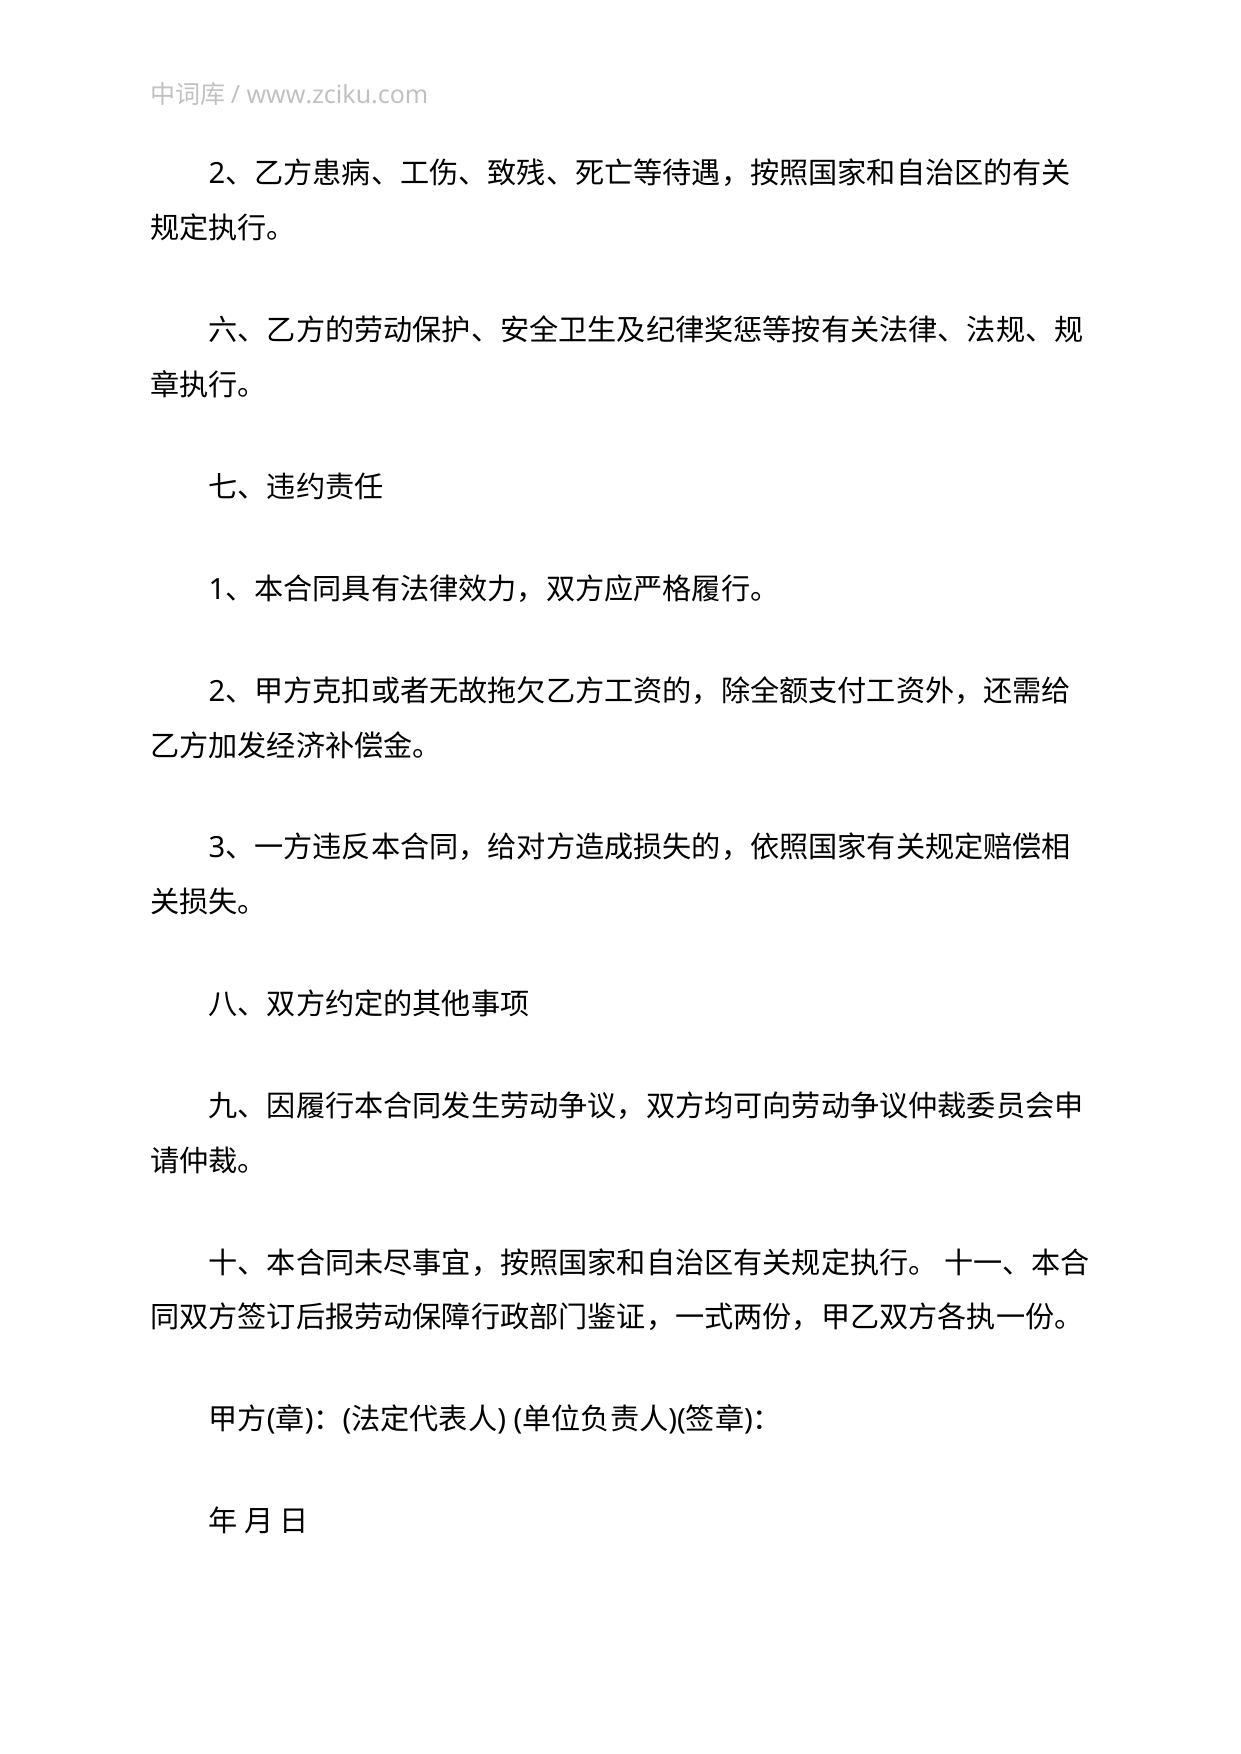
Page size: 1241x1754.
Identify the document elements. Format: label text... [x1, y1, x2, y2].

text 2、乙方患病、工伤、致残、死亡等待遇，按照国家和自治区的有关规定执行。 [150, 150, 1090, 247]
text 八、双方约定的其他事项 [150, 981, 1090, 1023]
text 六、乙方的劳动保护、安全卫生及纪律奖惩等按有关法律、法规、规章执行。 [150, 307, 1090, 404]
text 九、因履行本合同发生劳动争议，双方均可向劳动争议仲裁委员会申请仲裁。 [150, 1082, 1090, 1180]
text 年 月 日 [150, 1498, 1090, 1540]
text 十、本合同未尽事宜，按照国家和自治区有关规定执行。 十一、本合同双方签订后报劳动保障行政部门鉴证，一式两份，甲乙双方各执一份。 [150, 1239, 1090, 1336]
text 2、甲方克扣或者无故拖欠乙方工资的，除全额支付工资外，还需给乙方加发经济补偿金。 [150, 667, 1090, 764]
text 1、本合同具有法律效力，双方应严格履行。 [150, 565, 1090, 608]
text 3、一方违反本合同，给对方造成损失的，依照国家有关规定赔偿相关损失。 [150, 824, 1090, 921]
text 甲方(章)：(法定代表人) (单位负责人)(签章)： [150, 1396, 1090, 1438]
text 七、违约责任 [150, 463, 1090, 506]
